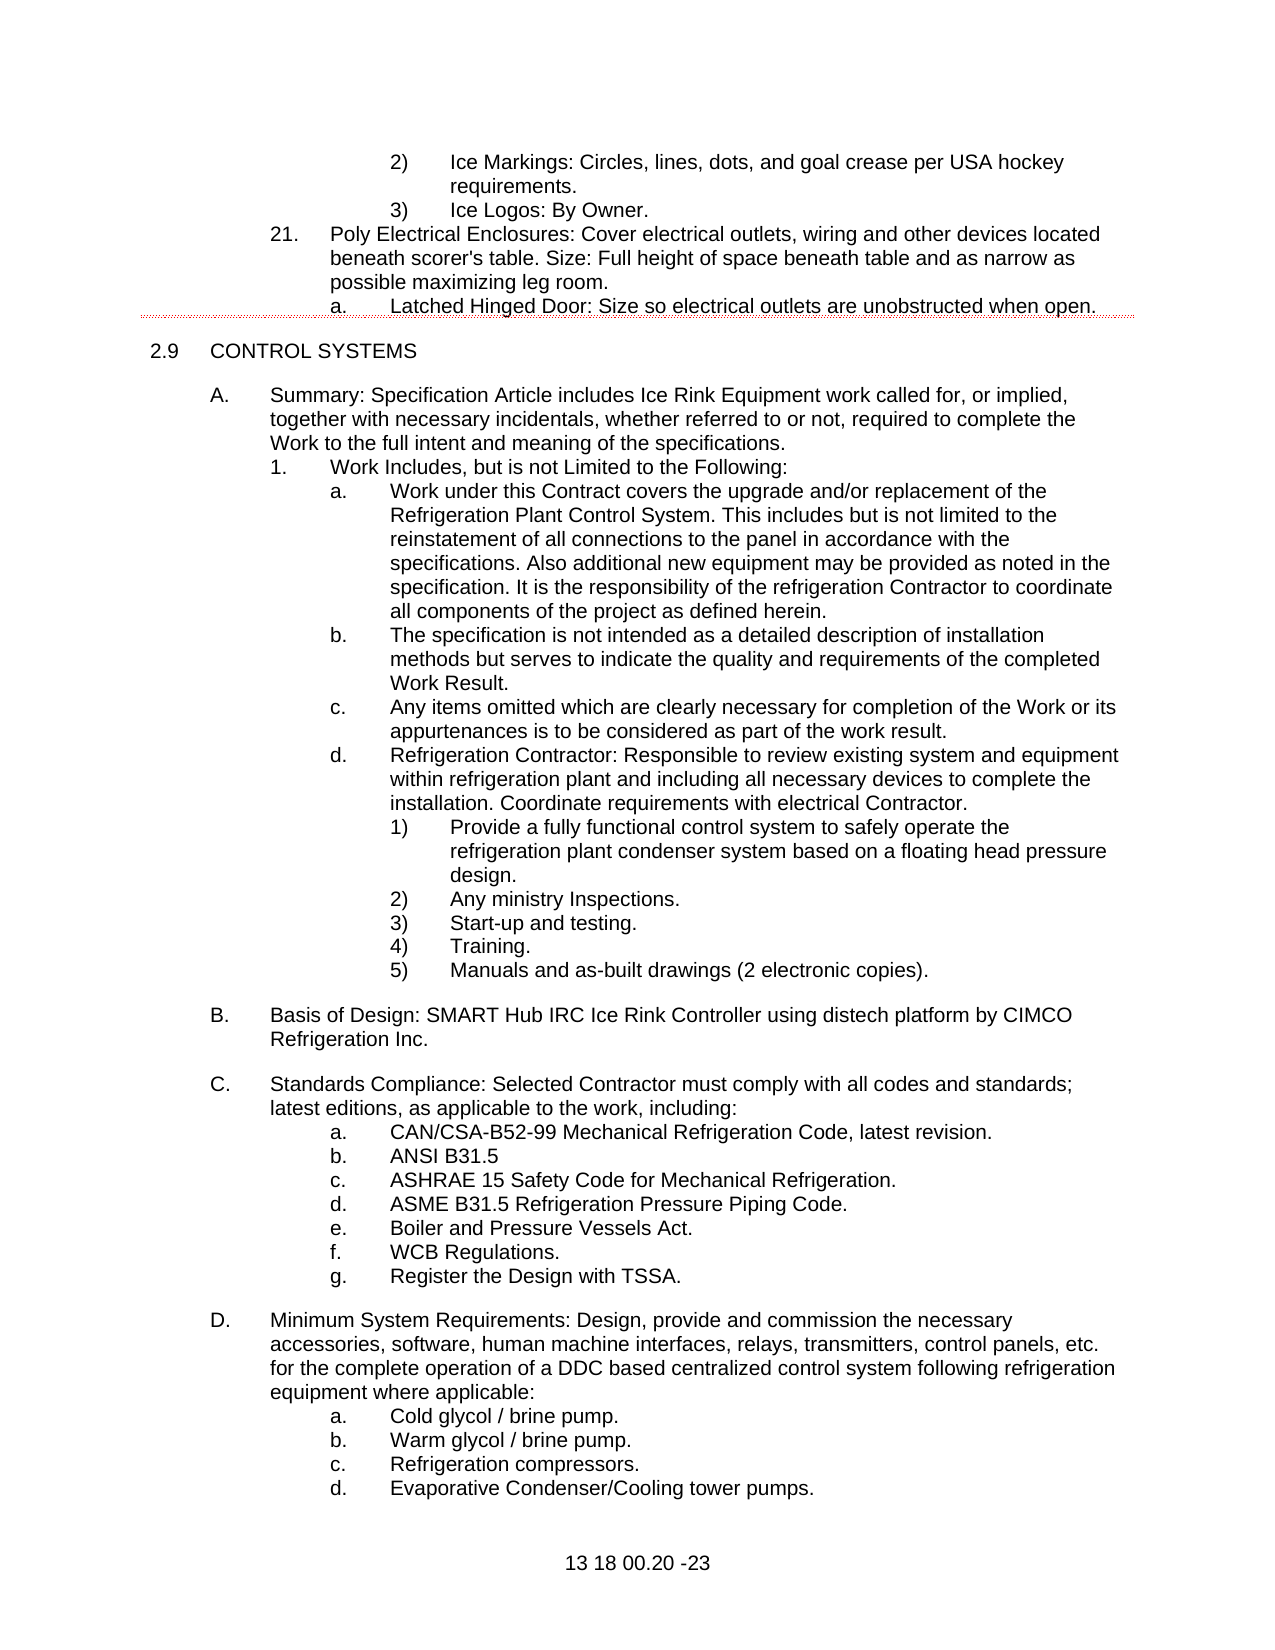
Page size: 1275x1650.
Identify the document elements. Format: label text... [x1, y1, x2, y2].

list Summary: Specification Article includes Ice Rink Equipment work called for, or implied, together with necessary incidentals, whether referred to or not, required to complete the Work to the full intent and meaning of the specifications. [210, 383, 1125, 455]
list Refrigeration Contractor: Responsible to review existing system and equipment within refrigeration plant and including all necessary devices to complete the installation. Coordinate requirements with electrical Contractor. [330, 743, 1125, 814]
list CONTROL SYSTEMS [150, 338, 1125, 362]
list Provide a fully functional control system to safely operate the refrigeration plant condenser system based on a floating head pressure design. [390, 814, 1125, 886]
list Ice Markings: Circles, lines, dots, and goal crease per USA hockey requirements. [390, 150, 1125, 198]
list The specification is not intended as a detailed description of installation methods but serves to indicate the quality and requirements of the completed Work Result. [330, 623, 1125, 695]
list Start-up and testing. [390, 910, 1125, 934]
list Work under this Contract covers the upgrade and/or replacement of the Refrigeration Plant Control System. This includes but is not limited to the reinstatement of all connections to the panel in accordance with the specifications. Also additional new equipment may be provided as noted in the specification. It is the responsibility of the refrigeration Contractor to coordinate all components of the project as defined herein. [330, 479, 1125, 623]
list Refrigeration compressors. [330, 1452, 1125, 1476]
list Cold glycol / brine pump. [330, 1404, 1125, 1428]
list Minimum System Requirements: Design, provide and commission the necessary accessories, software, human machine interfaces, relays, transmitters, control panels, etc. for the complete operation of a DDC based centralized control system following refrigeration equipment where applicable: [210, 1308, 1125, 1404]
list ANSI B31.5 [330, 1144, 1125, 1168]
list Register the Design with TSSA. [330, 1263, 1125, 1287]
list WCB Regulations. [330, 1239, 1125, 1263]
list Standards Compliance: Selected Contractor must comply with all codes and standards; latest editions, as applicable to the work, including: [210, 1072, 1125, 1120]
list ASHRAE 15 Safety Code for Mechanical Refrigeration. [330, 1168, 1125, 1192]
list Any items omitted which are clearly necessary for completion of the Work or its appurtenances is to be considered as part of the work result. [330, 695, 1125, 743]
list CAN/CSA-B52-99 Mechanical Refrigeration Code, latest revision. [330, 1120, 1125, 1144]
list Latched Hinged Door: Size so electrical outlets are unobstructed when open. [330, 294, 1125, 318]
list Any ministry Inspections. [390, 886, 1125, 910]
list Warm glycol / brine pump. [330, 1428, 1125, 1452]
list Evaporative Condenser/Cooling tower pumps. [330, 1476, 1125, 1500]
list Training. [390, 934, 1125, 958]
list Basis of Design: SMART Hub IRC Ice Rink Controller using distech platform by CIMCO Refrigeration Inc. [210, 1003, 1125, 1051]
list Ice Logos: By Owner. [390, 198, 1125, 222]
list Manuals and as-built drawings (2 electronic copies). [390, 958, 1125, 982]
list ASME B31.5 Refrigeration Pressure Piping Code. [330, 1192, 1125, 1216]
list Boiler and Pressure Vessels Act. [330, 1216, 1125, 1239]
list Work Includes, but is not Limited to the Following: [270, 455, 1125, 479]
list Poly Electrical Enclosures: Cover electrical outlets, wiring and other devices located beneath scorer's table. Size: Full height of space beneath table and as narrow as possible maximizing leg room. [270, 222, 1125, 294]
